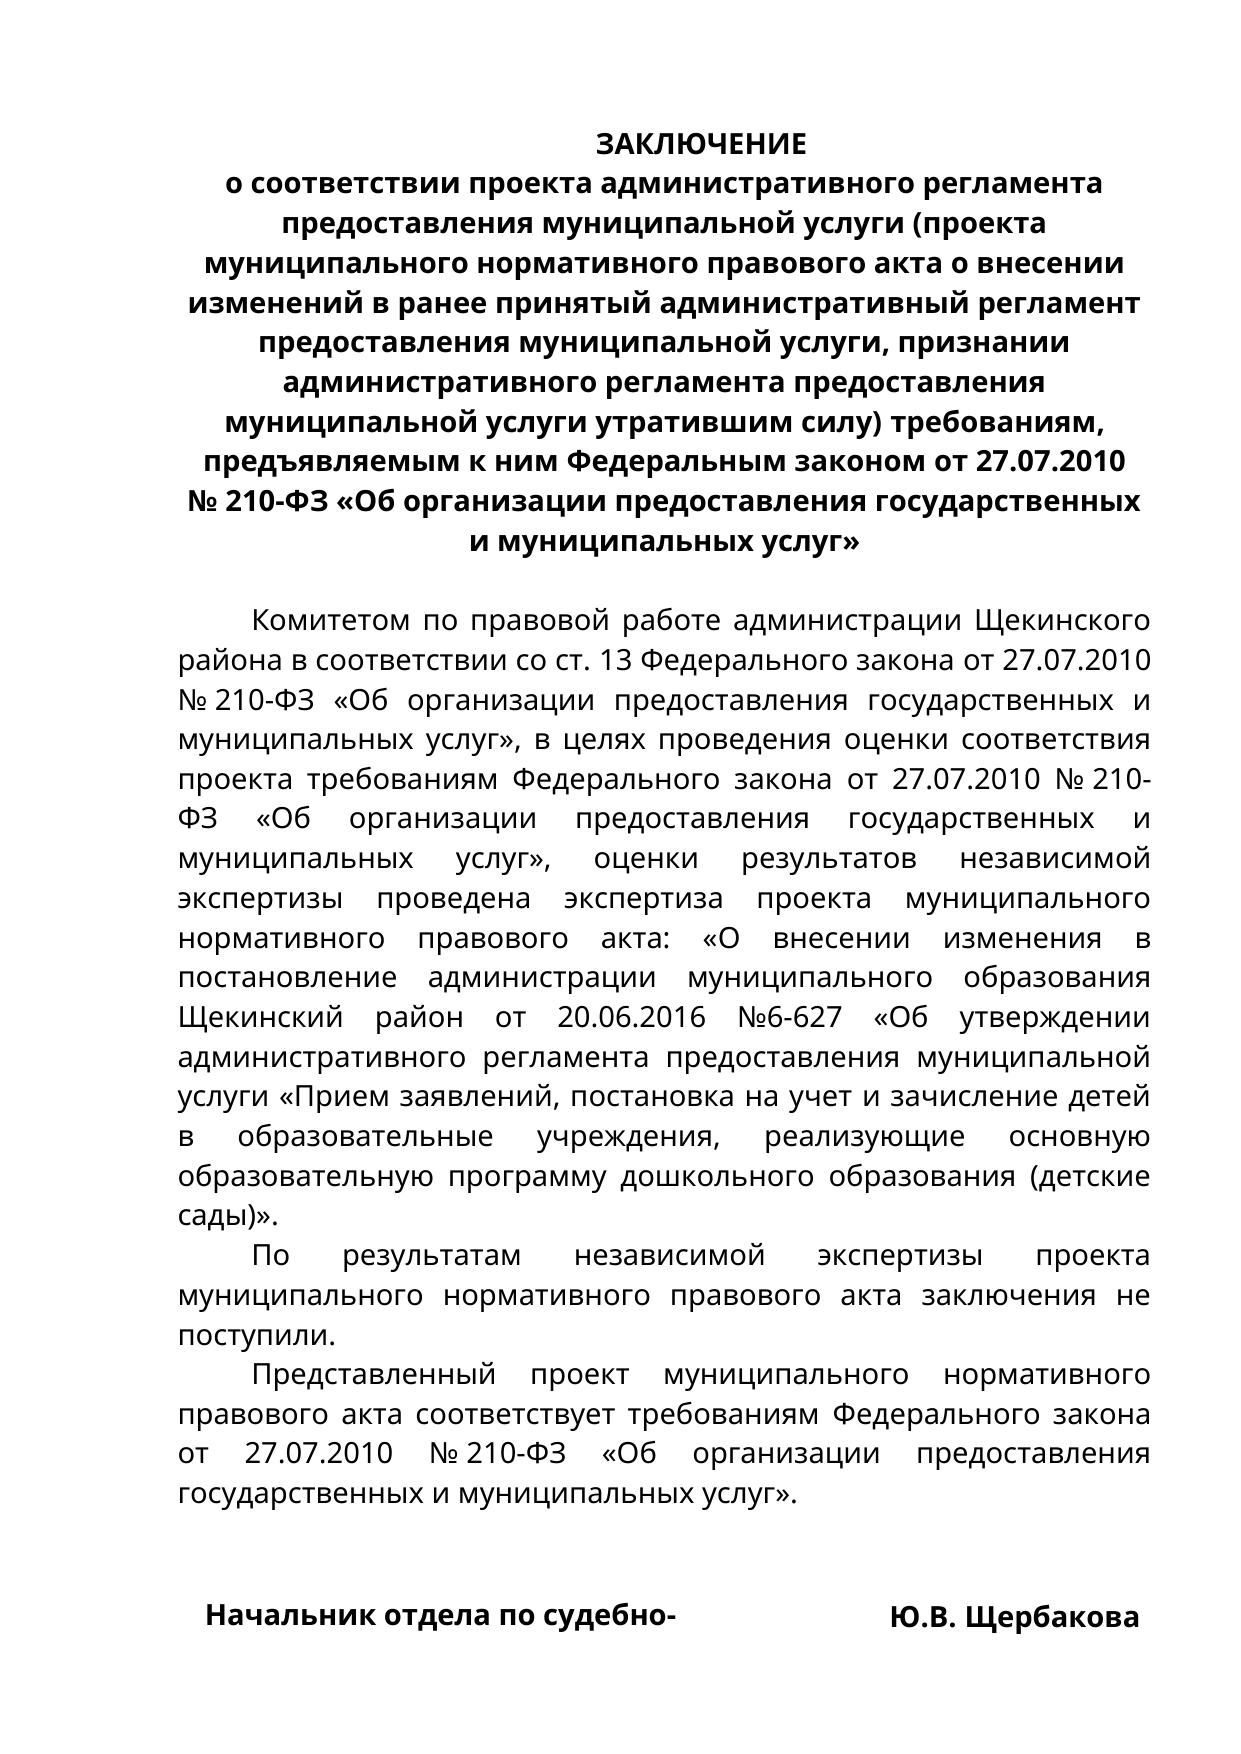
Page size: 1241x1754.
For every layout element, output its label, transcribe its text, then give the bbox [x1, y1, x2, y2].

text ЗАКЛЮЧЕНИЕ [177, 123, 1152, 163]
text По результатам независимой экспертизы проекта муниципального нормативного правового акта заключения не поступили. [177, 1234, 1152, 1353]
text Комитетом по правовой работе администрации Щекинского района в соответствии со ст. 13 Федерального закона от 27.07.2010 № 210-ФЗ «Об организации предоставления государственных и муниципальных услуг», в целях проведения оценки соответствия проекта требованиям Федерального закона от 27.07.2010 № 210-ФЗ «Об организации предоставления государственных и муниципальных услуг», оценки результатов независимой экспертизы проведена экспертиза проекта муниципального нормативного правового акта: «О внесении изменения в постановление администрации муниципального образования Щекинский район от 20.06.2016 №6-627 «Об утверждении административного регламента предоставления муниципальной услуги «Прием заявлений, постановка на учет и зачисление детей в образовательные учреждения, реализующие основную образовательную программу дошкольного образования (детские сады)». [177, 599, 1152, 1234]
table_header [189, 1552, 692, 1636]
text о соответствии проекта административного регламента предоставления муниципальной услуги (проекта муниципального нормативного правового акта о внесении изменений в ранее принятый административный регламент предоставления муниципальной услуги, признании административного регламента предоставления муниципальной услуги утратившим силу) требованиям, предъявляемым к ним Федеральным законом от 27.07.2010 № 210-ФЗ «Об организации предоставления государственных и муниципальных услуг» [177, 163, 1152, 560]
text Представленный проект муниципального нормативного правового акта соответствует требованиям Федерального закона от 27.07.2010 № 210-ФЗ «Об организации предоставления государственных и муниципальных услуг». [177, 1353, 1152, 1512]
table_header Ю.В. Щербакова [693, 1552, 1151, 1636]
